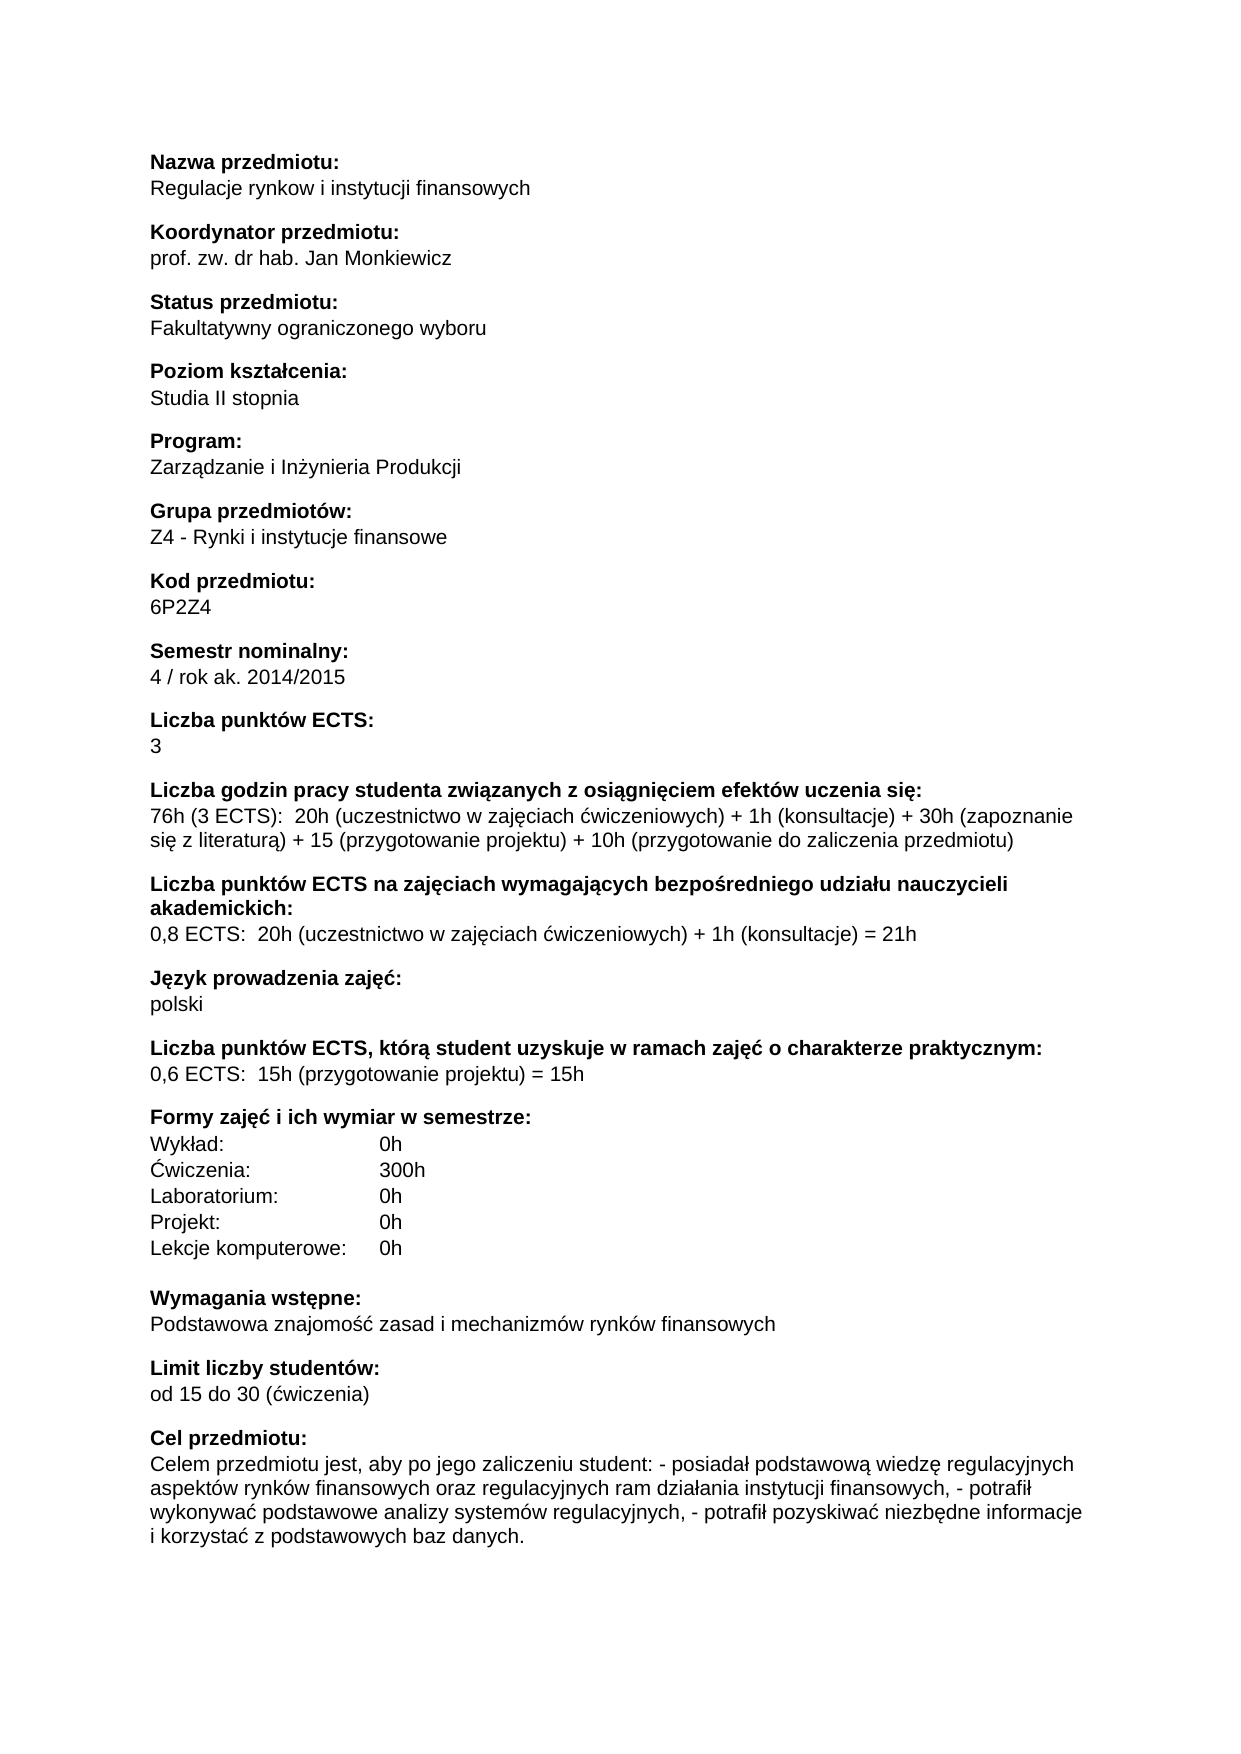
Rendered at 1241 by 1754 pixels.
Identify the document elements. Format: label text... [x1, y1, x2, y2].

text 4 / rok ak. 2014/2015 [150, 664, 1090, 688]
text Podstawowa znajomość zasad i mechanizmów rynków finansowych [150, 1312, 1090, 1336]
table_cell Lekcje komputerowe: [140, 1236, 367, 1260]
text Zarządzanie i Inżynieria Produkcji [150, 455, 1090, 479]
text Status przedmiotu: [150, 289, 1090, 313]
text Limit liczby studentów: [150, 1356, 1090, 1380]
text Grupa przedmiotów: [150, 499, 1090, 523]
text Koordynator przedmiotu: [150, 220, 1090, 244]
text Kod przedmiotu: [150, 569, 1090, 593]
table_cell 300h [369, 1156, 597, 1182]
text Fakultatywny ograniczonego wyboru [150, 316, 1090, 339]
text Liczba punktów ECTS: [150, 708, 1090, 732]
text Celem przedmiotu jest, aby po jego zaliczeniu student: - posiadał podstawową wiedzę regulacyjnych aspektów rynków finansowych oraz regulacyjnych ram działania instytucji finansowych, - potrafił wykonywać podstawowe analizy systemów regulacyjnych, - potrafił pozyskiwać niezbędne informacje i korzystać z podstawowych baz danych. [150, 1452, 1090, 1547]
table_cell Ćwiczenia: [140, 1158, 367, 1182]
text 3 [150, 734, 1090, 758]
text Regulacje rynkow i instytucji finansowych [150, 176, 1090, 200]
text Język prowadzenia zajęć: [150, 966, 1090, 989]
table_cell Projekt: [140, 1210, 367, 1234]
table_header 0h [369, 1132, 597, 1156]
text prof. zw. dr hab. Jan Monkiewicz [150, 246, 1090, 270]
text Semestr nominalny: [150, 638, 1090, 662]
table_cell Laboratorium: [140, 1184, 367, 1208]
table_cell 0h [369, 1208, 597, 1234]
text Liczba punktów ECTS na zajęciach wymagających bezpośredniego udziału nauczycieli akademickich: [150, 872, 1090, 920]
text Liczba godzin pracy studenta związanych z osiągnięciem efektów uczenia się: [150, 778, 1090, 802]
table_header Wykład: [140, 1132, 367, 1156]
table_cell 0h [369, 1234, 597, 1260]
text 0,6 ECTS: 15h (przygotowanie projektu) = 15h [150, 1061, 1090, 1085]
text Program: [150, 429, 1090, 453]
text Cel przedmiotu: [150, 1426, 1090, 1449]
text Z4 - Rynki i instytucje finansowe [150, 525, 1090, 549]
text Studia II stopnia [150, 385, 1090, 409]
table_cell 0h [369, 1182, 597, 1208]
text Liczba punktów ECTS, którą student uzyskuje w ramach zajęć o charakterze praktycznym: [150, 1035, 1090, 1059]
text od 15 do 30 (ćwiczenia) [150, 1382, 1090, 1406]
text Formy zajęć i ich wymiar w semestrze: [150, 1105, 1090, 1129]
text Nazwa przedmiotu: [150, 150, 1090, 174]
text 76h (3 ECTS): 20h (uczestnictwo w zajęciach ćwiczeniowych) + 1h (konsultacje) + 30h (zapoznanie się z literaturą) + 15 (przygotowanie projektu) + 10h (przygotowanie do zaliczenia przedmiotu) [150, 804, 1090, 852]
text Wymagania wstępne: [150, 1286, 1090, 1310]
text polski [150, 992, 1090, 1016]
text 6P2Z4 [150, 595, 1090, 619]
text 0,8 ECTS: 20h (uczestnictwo w zajęciach ćwiczeniowych) + 1h (konsultacje) = 21h [150, 922, 1090, 946]
text Poziom kształcenia: [150, 359, 1090, 383]
